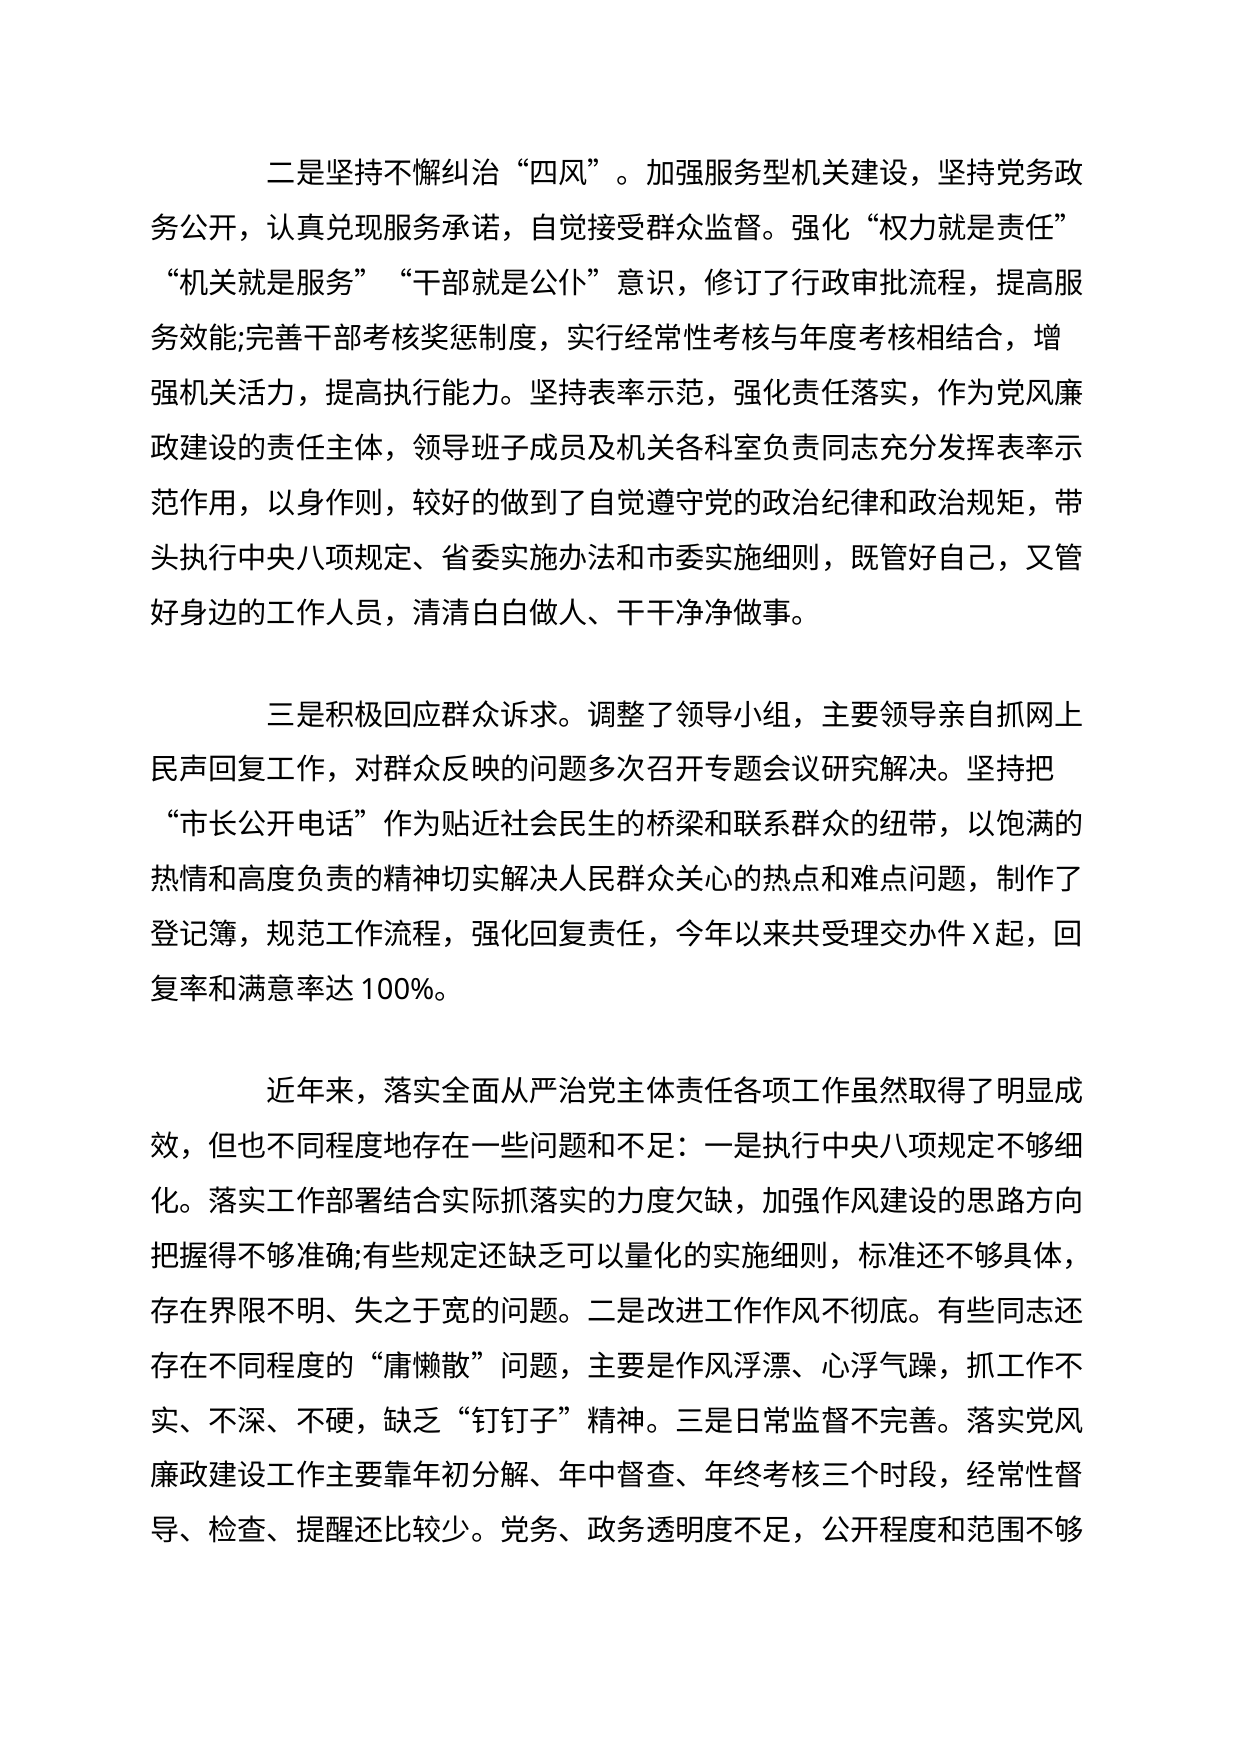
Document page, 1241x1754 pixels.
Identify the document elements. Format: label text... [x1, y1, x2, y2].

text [150, 1068, 1090, 1549]
text 三是积极回应群众诉求。调整了领导小组，主要领导亲自抓网上民声回复工作，对群众反映的问题多次召开专题会议研究解决。坚持把“市长公开电话”作为贴近社会民生的桥梁和联系群众的纽带，以饱满的热情和高度负责的精神切实解决人民群众关心的热点和难点问题，制作了登记簿，规范工作流程，强化回复责任，今年以来共受理交办件X起，回复率和满意率达100%。 [150, 691, 1090, 1008]
text 二是坚持不懈纠治“四风”。加强服务型机关建设，坚持党务政务公开，认真兑现服务承诺，自觉接受群众监督。强化“权力就是责任”“机关就是服务”“干部就是公仆”意识，修订了行政审批流程，提高服务效能;完善干部考核奖惩制度，实行经常性考核与年度考核相结合，增强机关活力，提高执行能力。坚持表率示范，强化责任落实，作为党风廉政建设的责任主体，领导班子成员及机关各科室负责同志充分发挥表率示范作用，以身作则，较好的做到了自觉遵守党的政治纪律和政治规矩，带头执行中央八项规定、省委实施办法和市委实施细则，既管好自己，又管好身边的工作人员，清清白白做人、干干净净做事。 [150, 150, 1090, 632]
